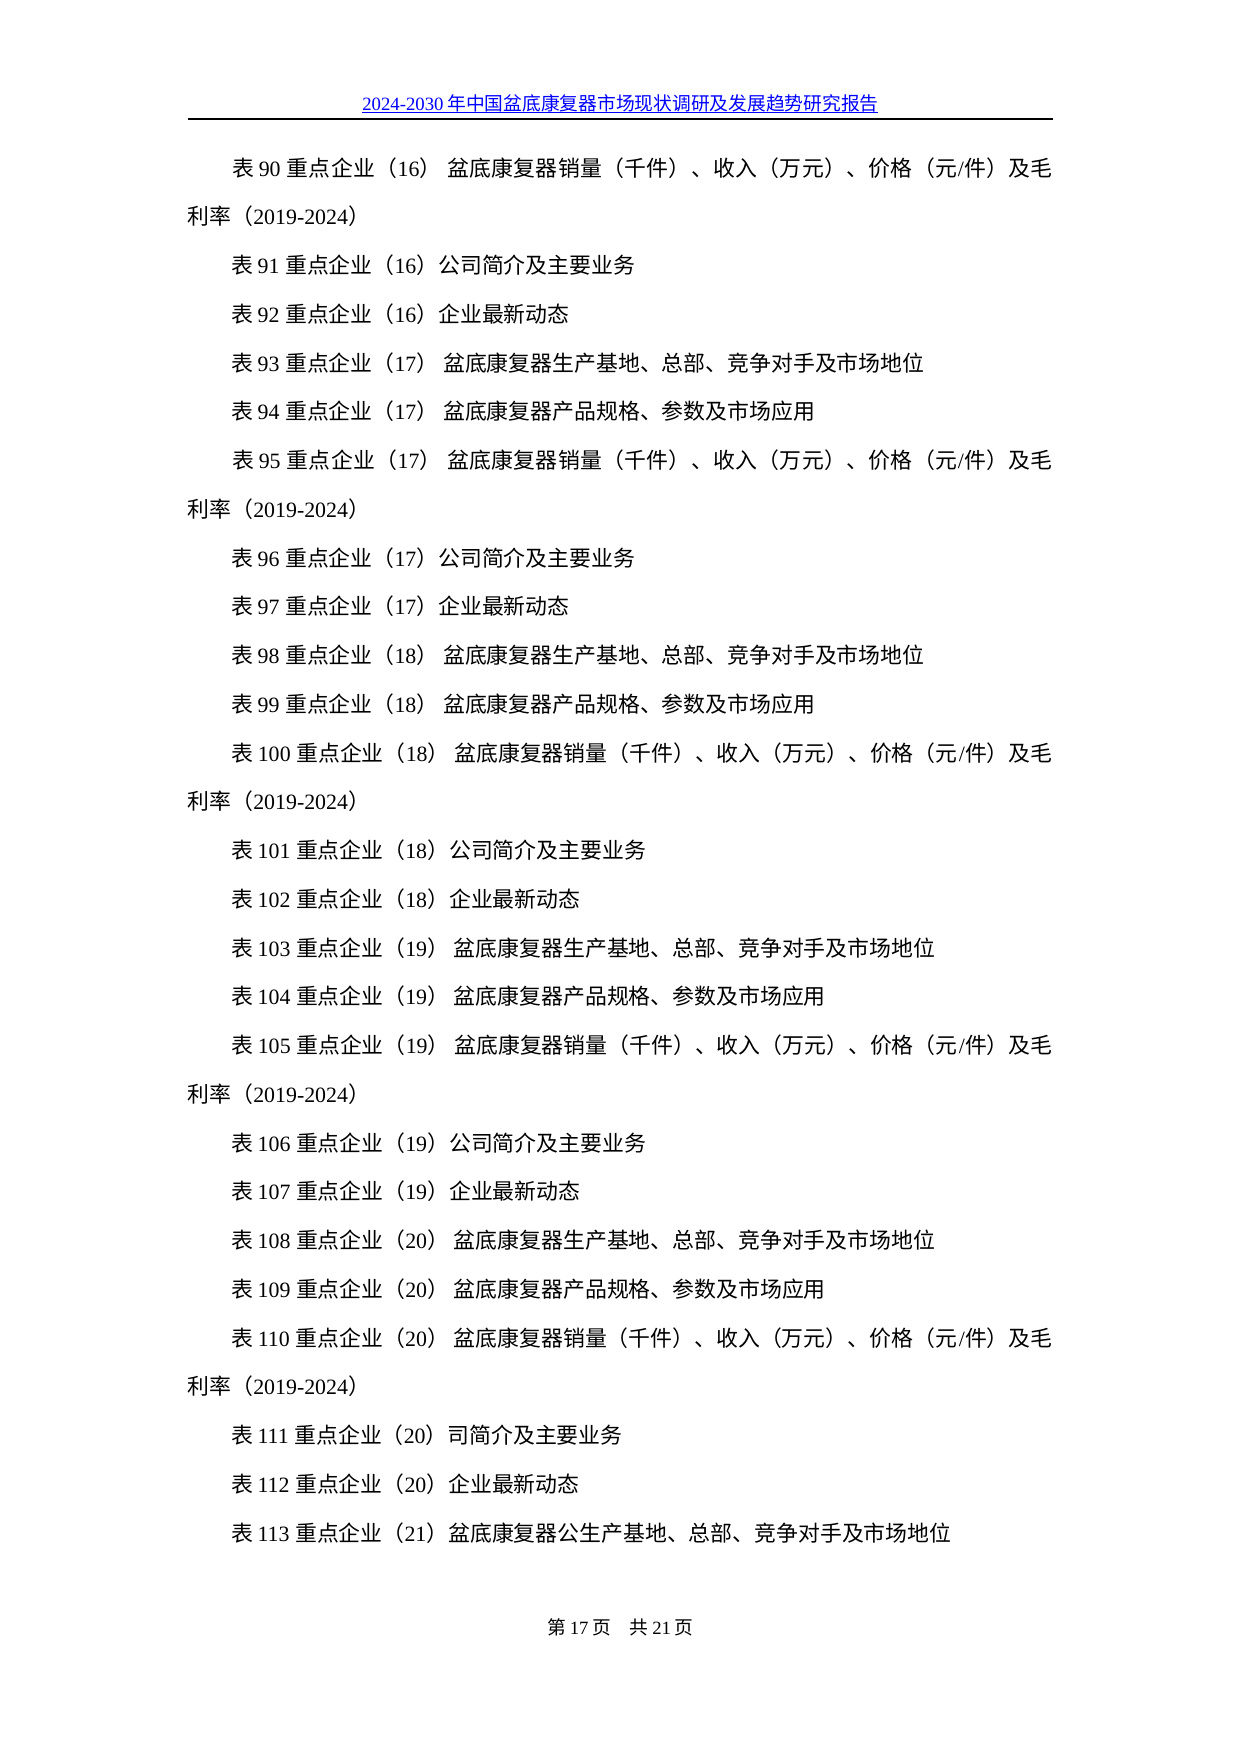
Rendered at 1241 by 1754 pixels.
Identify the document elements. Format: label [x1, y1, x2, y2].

text [187, 150, 1053, 1548]
